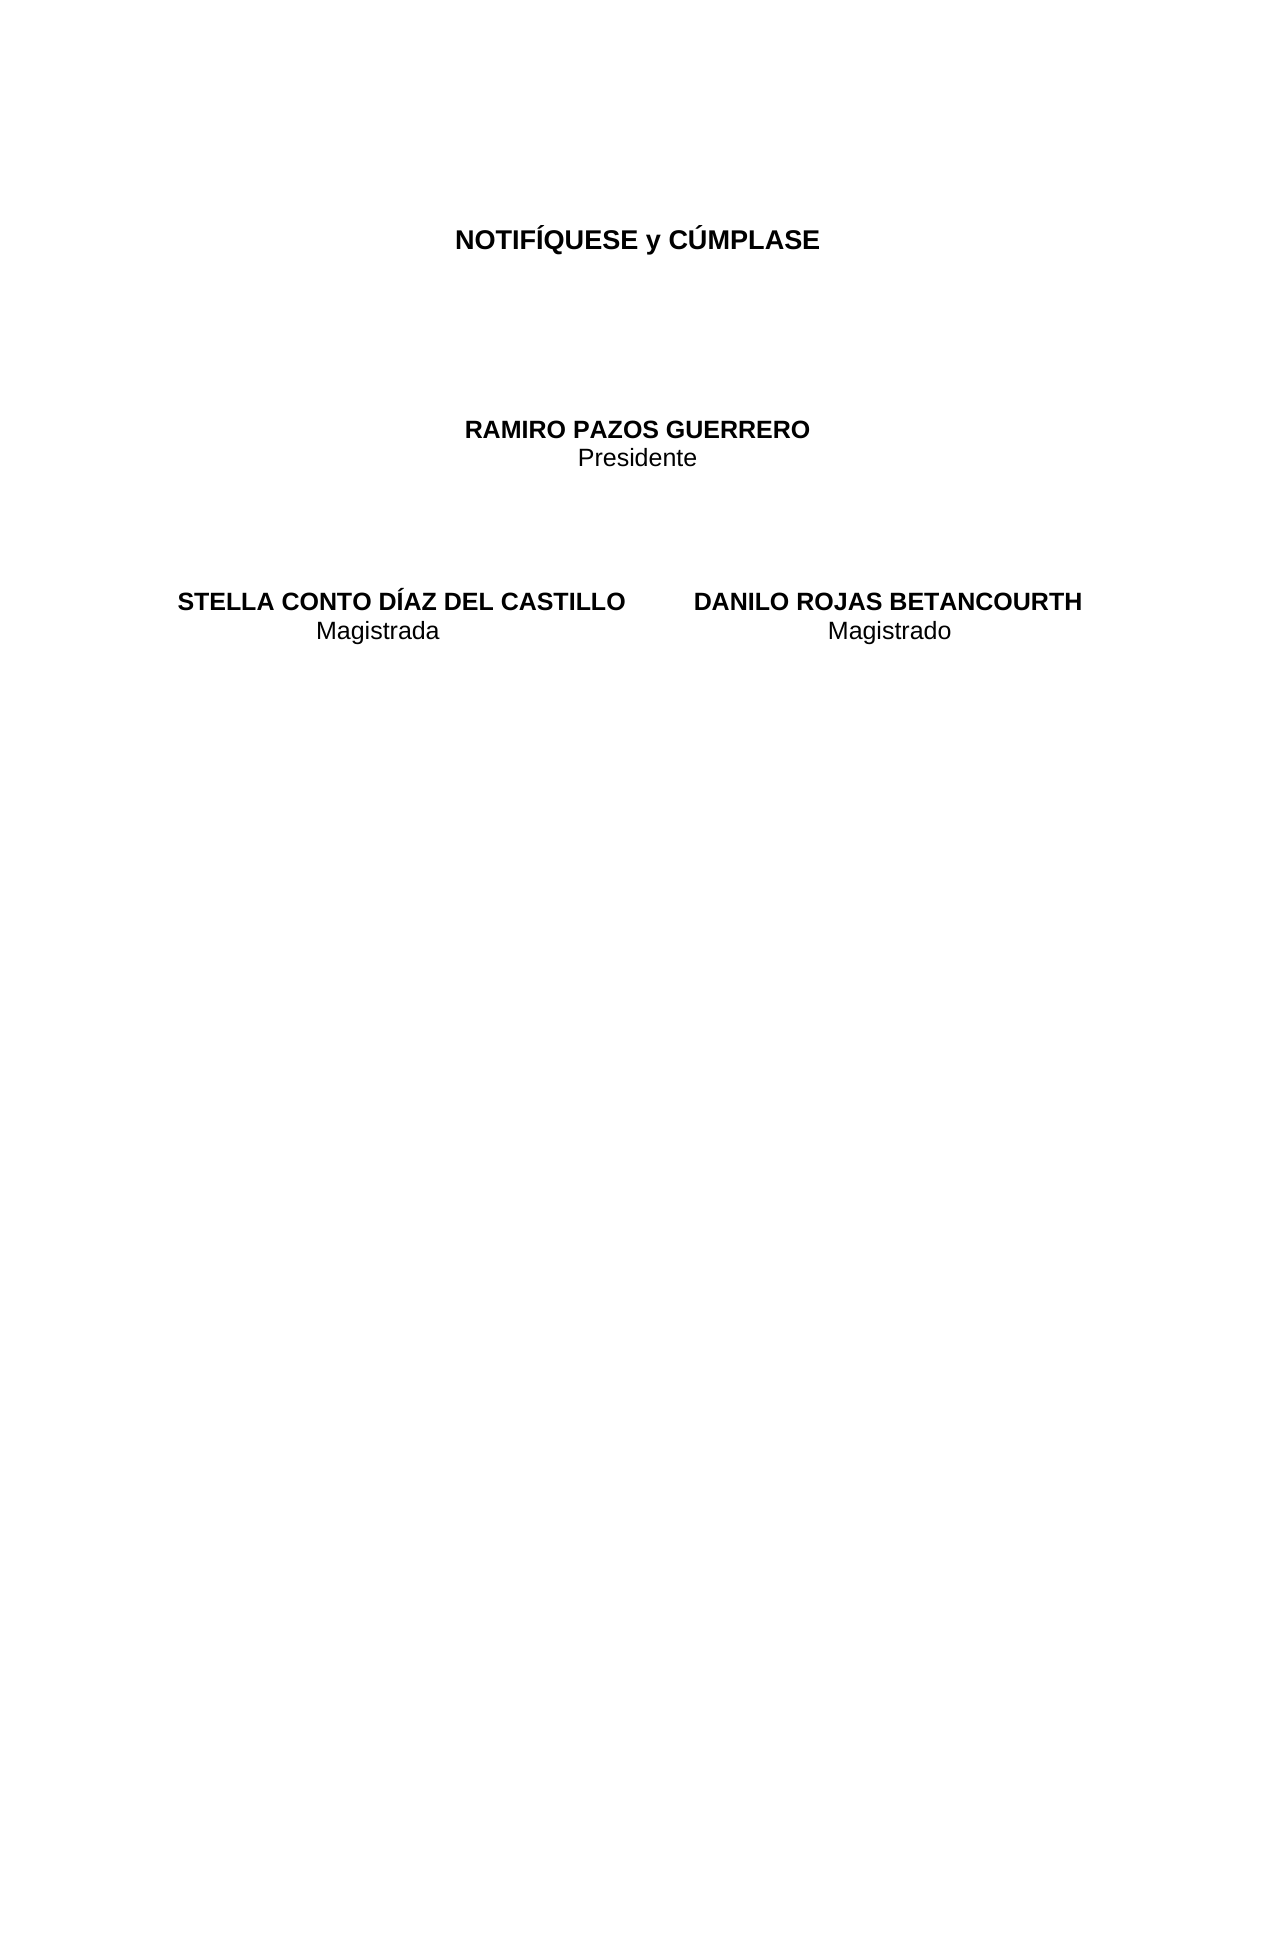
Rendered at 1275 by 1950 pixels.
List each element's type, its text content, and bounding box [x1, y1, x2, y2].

text Magistrada Magistrado [177, 616, 1098, 645]
text NOTIFÍQUESE y CÚMPLASE [177, 224, 1098, 255]
text STELLA CONTO DÍAZ DEL CASTILLO DANILO ROJAS BETANCOURTH [177, 587, 1098, 616]
text Presidente [177, 443, 1098, 472]
text RAMIRO PAZOS GUERRERO [177, 415, 1098, 443]
